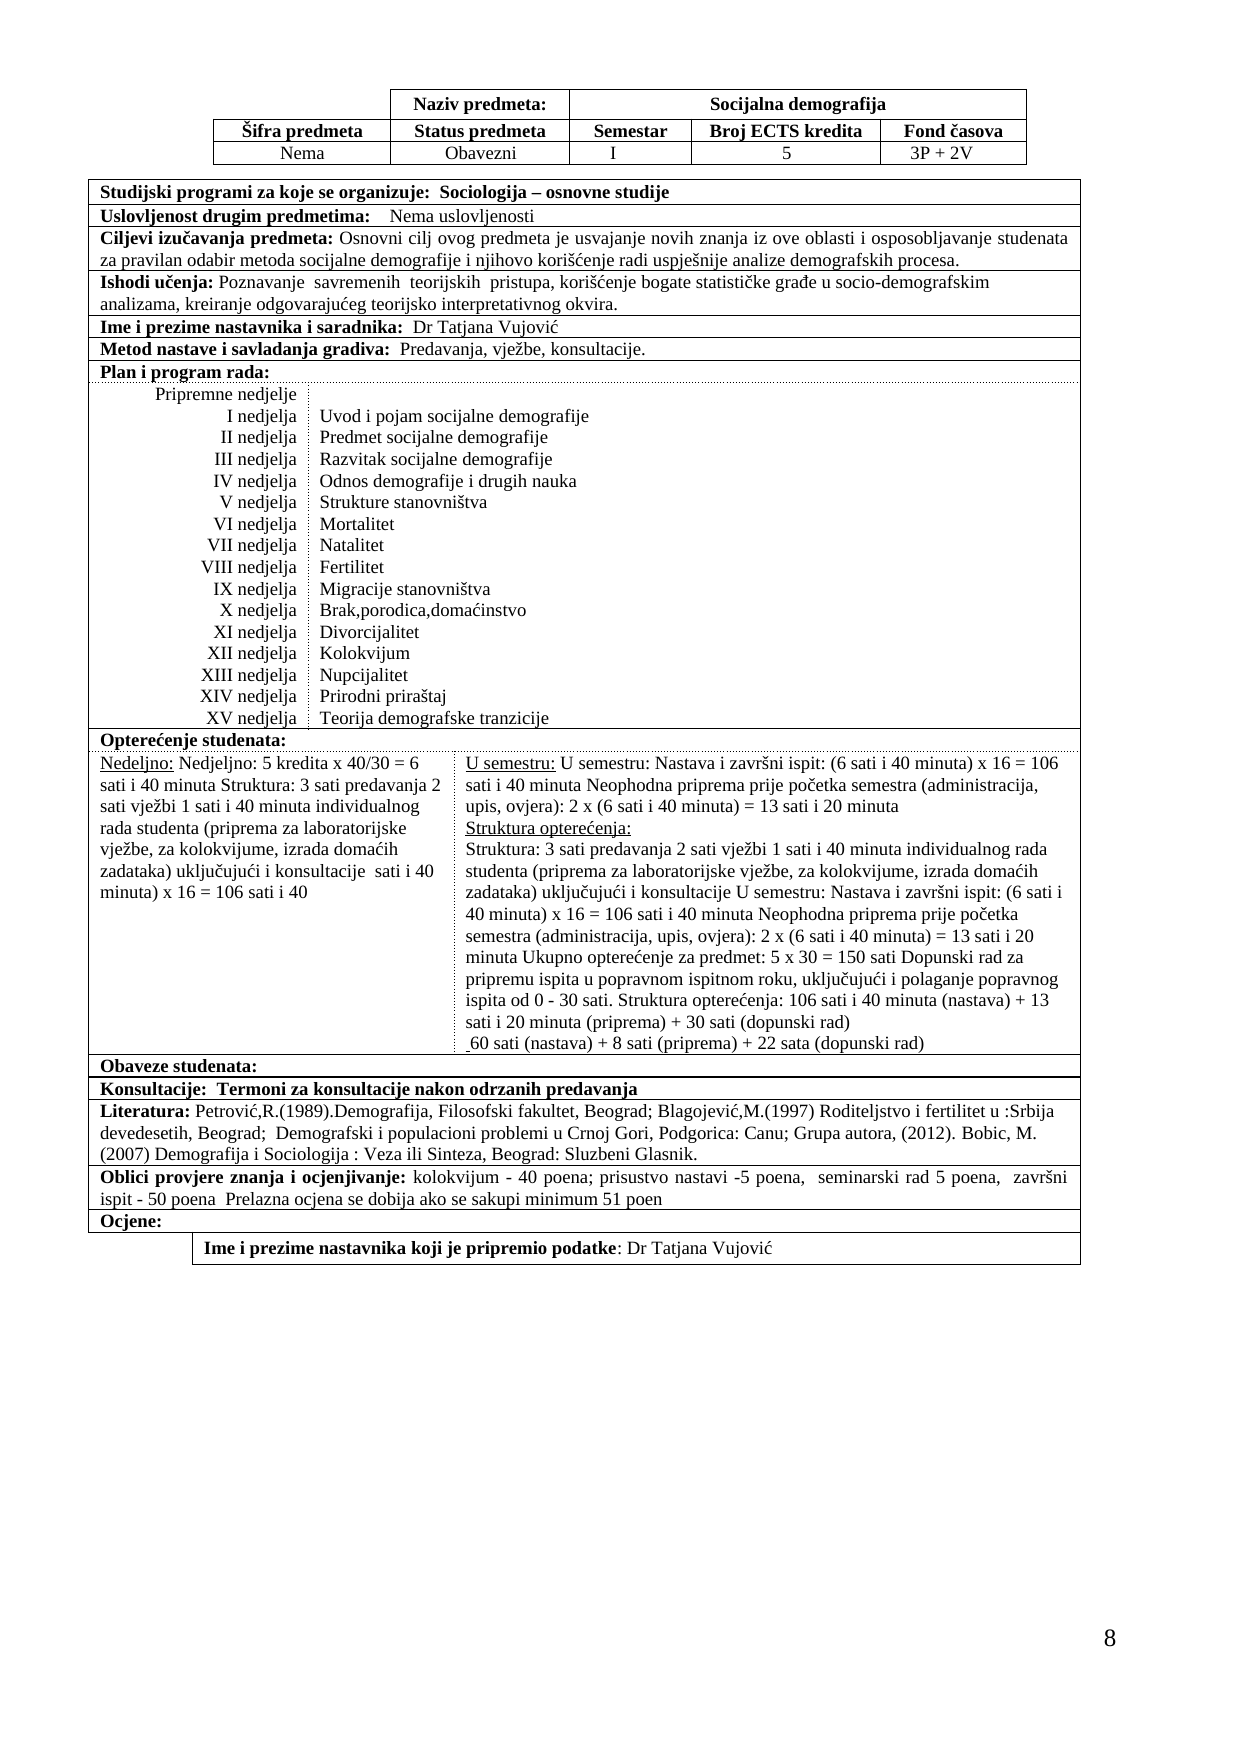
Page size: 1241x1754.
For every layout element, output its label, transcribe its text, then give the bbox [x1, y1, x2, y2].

table_cell Uslovljenost drugim predmetima: Nema uslovljenosti [89, 205, 1080, 226]
table_cell Semestar [570, 120, 691, 141]
table_cell Opterećenje studenata: [89, 729, 1080, 751]
table_cell U semestru: U semestru: Nastava i završni ispit: (6 sati i 40 minuta) x 16 = 106 sati i 40 minuta Neophodna priprema prije početka semestra (administracija, upis, ovjera): 2 x (6 sati i 40 minuta) = 13 sati i 20 minuta Struktura opterećenja: Struktura: 3 sati predavanja 2 sati vježbi 1 sati i 40 minuta individualnog rada studenta (priprema za laboratorijske vježbe, za kolokvijume, izrada domaćih zadataka) uključujući i konsultacije U semestru: Nastava i završni ispit: (6 sati i 40 minuta) x 16 = 106 sati i 40 minuta Neophodna priprema prije početka semestra (administracija, upis, ovjera): 2 x (6 sati i 40 minuta) = 13 sati i 20 minuta Ukupno opterećenje za predmet: 5 x 30 = 150 sati Dopunski rad za pripremu ispita u popravnom ispitnom roku, uključujući i polaganje popravnog ispita od 0 - 30 sati. Struktura opterećenja: 106 sati i 40 minuta (nastava) + 13 sati i 20 minuta (priprema) + 30 sati (dopunski rad) 60 sati (nastava) + 8 sati (priprema) + 22 sata (dopunski rad) [454, 751, 1080, 1054]
table_cell Obaveze studenata: [89, 1055, 1080, 1076]
table_cell Ocjene: [89, 1210, 1080, 1232]
table_header Studijski programi za koje se organizuje: Sociologija – osnovne studije [89, 180, 1080, 203]
table_cell Literatura: Petrović,R.(1989).Demografija, Filosofski fakultet, Beograd; Blagojević,M.(1997) Roditeljstvo i fertilitet u :Srbija devedesetih, Beograd; Demografski i populacioni problemi u Crnoj Gori, Podgorica: Canu; Grupa autora, (2012). Bobic, M. (2007) Demografija i Sociologija : Veza ili Sinteza, Beograd: Sluzbeni Glasnik. [89, 1100, 1080, 1165]
table_cell Fond časova [881, 120, 1026, 141]
table_cell Nema [214, 142, 390, 164]
table_cell Ciljevi izučavanja predmeta: Osnovni cilj ovog predmeta je usvajanje novih znanja iz ove oblasti i osposobljavanje studenata za pravilan odabir metoda socijalne demografije i njihovo korišćenje radi uspješnije analize demografskih procesa. [89, 227, 1080, 270]
table_cell Metod nastave i savladanja gradiva: Predavanja, vježbe, konsultacije. [89, 338, 1080, 360]
table_cell Ishodi učenja: Poznavanje savremenih teorijskih pristupa, korišćenje bogate statističke građe u socio-demografskim analizama, kreirаnje odgovаrаjućeg teorijsko interpretаtivnog okvirа. [89, 271, 1080, 314]
table_cell I [570, 142, 691, 164]
table_cell 3P + 2V [881, 142, 1026, 164]
table_cell Pripremne nedjelje I nedjelja II nedjelja III nedjelja IV nedjelja V nedjelja VI nedjelja VII nedjelja VIII nedjelja IX nedjelja X nedjelja XI nedjelja XII nedjelja XIII nedjelja XIV nedjelja XV nedjelja [89, 382, 308, 728]
table_cell Oblici provjere znanja i ocjenjivanje: kolokvijum - 40 poena; prisustvo nastavi -5 poena, seminarski rad 5 poena, završni ispit - 50 poena Prelazna ocjena se dobija ako se sakupi minimum 51 poen [89, 1166, 1080, 1209]
table_cell Uvod i pojam socijalne demografije Predmet socijalne demografije Razvitak socijalne demografije Odnos demografije i drugih nauka Strukture stanovništva Mortаlitet Natalitet Fertilitet Migracije stanovništva Brak,porodica,domaćinstvo Divorcijalitet Kolokvijum Nupcijalitet Prirodni priraštaj Teorija demografske tranzicije [308, 382, 1080, 728]
table_cell Nedeljno: Nedjeljno: 5 kredita x 40/30 = 6 sati i 40 minuta Struktura: 3 sati predavanja 2 sati vježbi 1 sati i 40 minuta individualnog rada studenta (priprema za laboratorijske vježbe, za kolokvijume, izrada domaćih zadataka) uključujući i konsultacije sati i 40 minuta) x 16 = 106 sati i 40 [89, 751, 454, 1054]
table_cell Obavezni [391, 142, 569, 164]
table_cell Broj ECTS kredita [692, 120, 880, 141]
table_cell Ime i prezime nastavnika koji je pripremio podatke: Dr Tatjana Vujović [193, 1233, 1080, 1264]
table_cell Šifra predmeta [214, 120, 390, 141]
table_cell Ime i prezime nastavnika i saradnika: Dr Tatjana Vujović [89, 316, 1080, 337]
table_cell 5 [692, 142, 880, 164]
table_header Socijalna demografija [570, 90, 1026, 118]
table_cell Konsultacije: Termoni za konsultacije nakon odrzanih predavanja [89, 1078, 1080, 1099]
table_cell Plan i program rada: [89, 361, 1080, 382]
table_cell Status predmeta [391, 120, 569, 141]
table_header Naziv predmeta: [391, 90, 569, 118]
